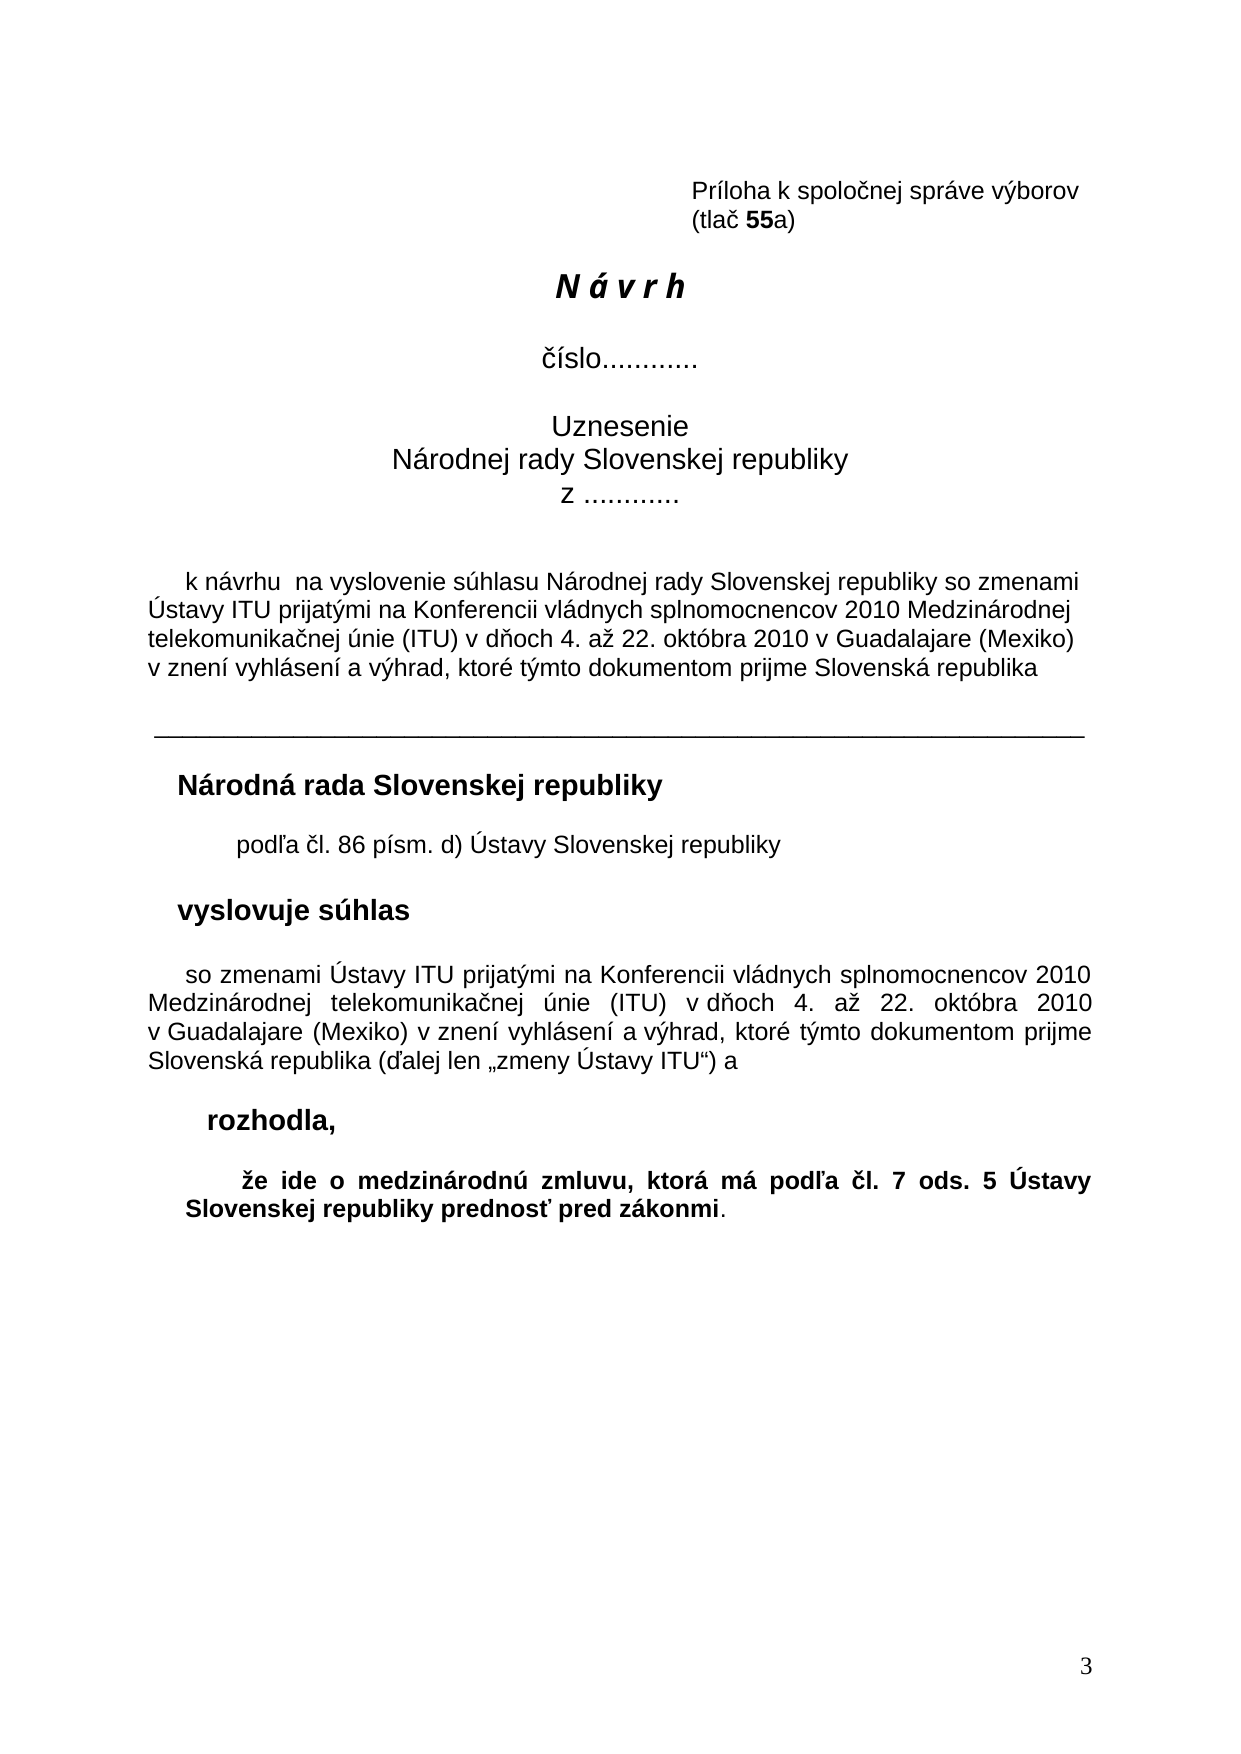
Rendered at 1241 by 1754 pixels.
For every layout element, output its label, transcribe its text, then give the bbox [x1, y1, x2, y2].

subtitle N á v r h [148, 263, 1093, 308]
text číslo............ [148, 342, 1093, 375]
text vyslovuje súhlas [148, 893, 1093, 926]
text rozhodla, [148, 1103, 1093, 1137]
text Uznesenie [148, 409, 1093, 442]
subtitle Národná rada Slovenskej republiky [148, 768, 1093, 802]
text Príloha k spoločnej správe výborov [691, 176, 1093, 205]
text so zmenami Ústavy ITU prijatými na Konferencii vládnych splnomocnencov 2010 Medzinárodnej telekomunikačnej únie (ITU) v dňoch 4. až 22. októbra 2010 v Guadalajare (Mexiko) v znení vyhlásení a výhrad, ktoré týmto dokumentom prijme Slovenská republika (ďalej len „zmeny Ústavy ITU“) a [148, 960, 1093, 1075]
text že ide o medzinárodnú zmluvu, ktorá má podľa čl. 7 ods. 5 Ústavy Slovenskej republiky prednosť pred zákonmi. [185, 1166, 1093, 1223]
text podľa čl. 86 písm. d) Ústavy Slovenskej republiky [148, 830, 1093, 859]
text Národnej rady Slovenskej republiky [148, 442, 1093, 476]
text ___________________________________________________________________ [148, 711, 1093, 739]
text (tlač 55a) [691, 205, 1093, 234]
text k návrhu na vyslovenie súhlasu Národnej rady Slovenskej republiky so zmenami Ústavy ITU prijatými na Konferencii vládnych splnomocnencov 2010 Medzinárodnej telekomunikačnej únie (ITU) v dňoch 4. až 22. októbra 2010 v Guadalajare (Mexiko) v znení vyhlásení a výhrad, ktoré týmto dokumentom prijme Slovenská republika [148, 567, 1093, 682]
text z ............ [148, 476, 1093, 509]
